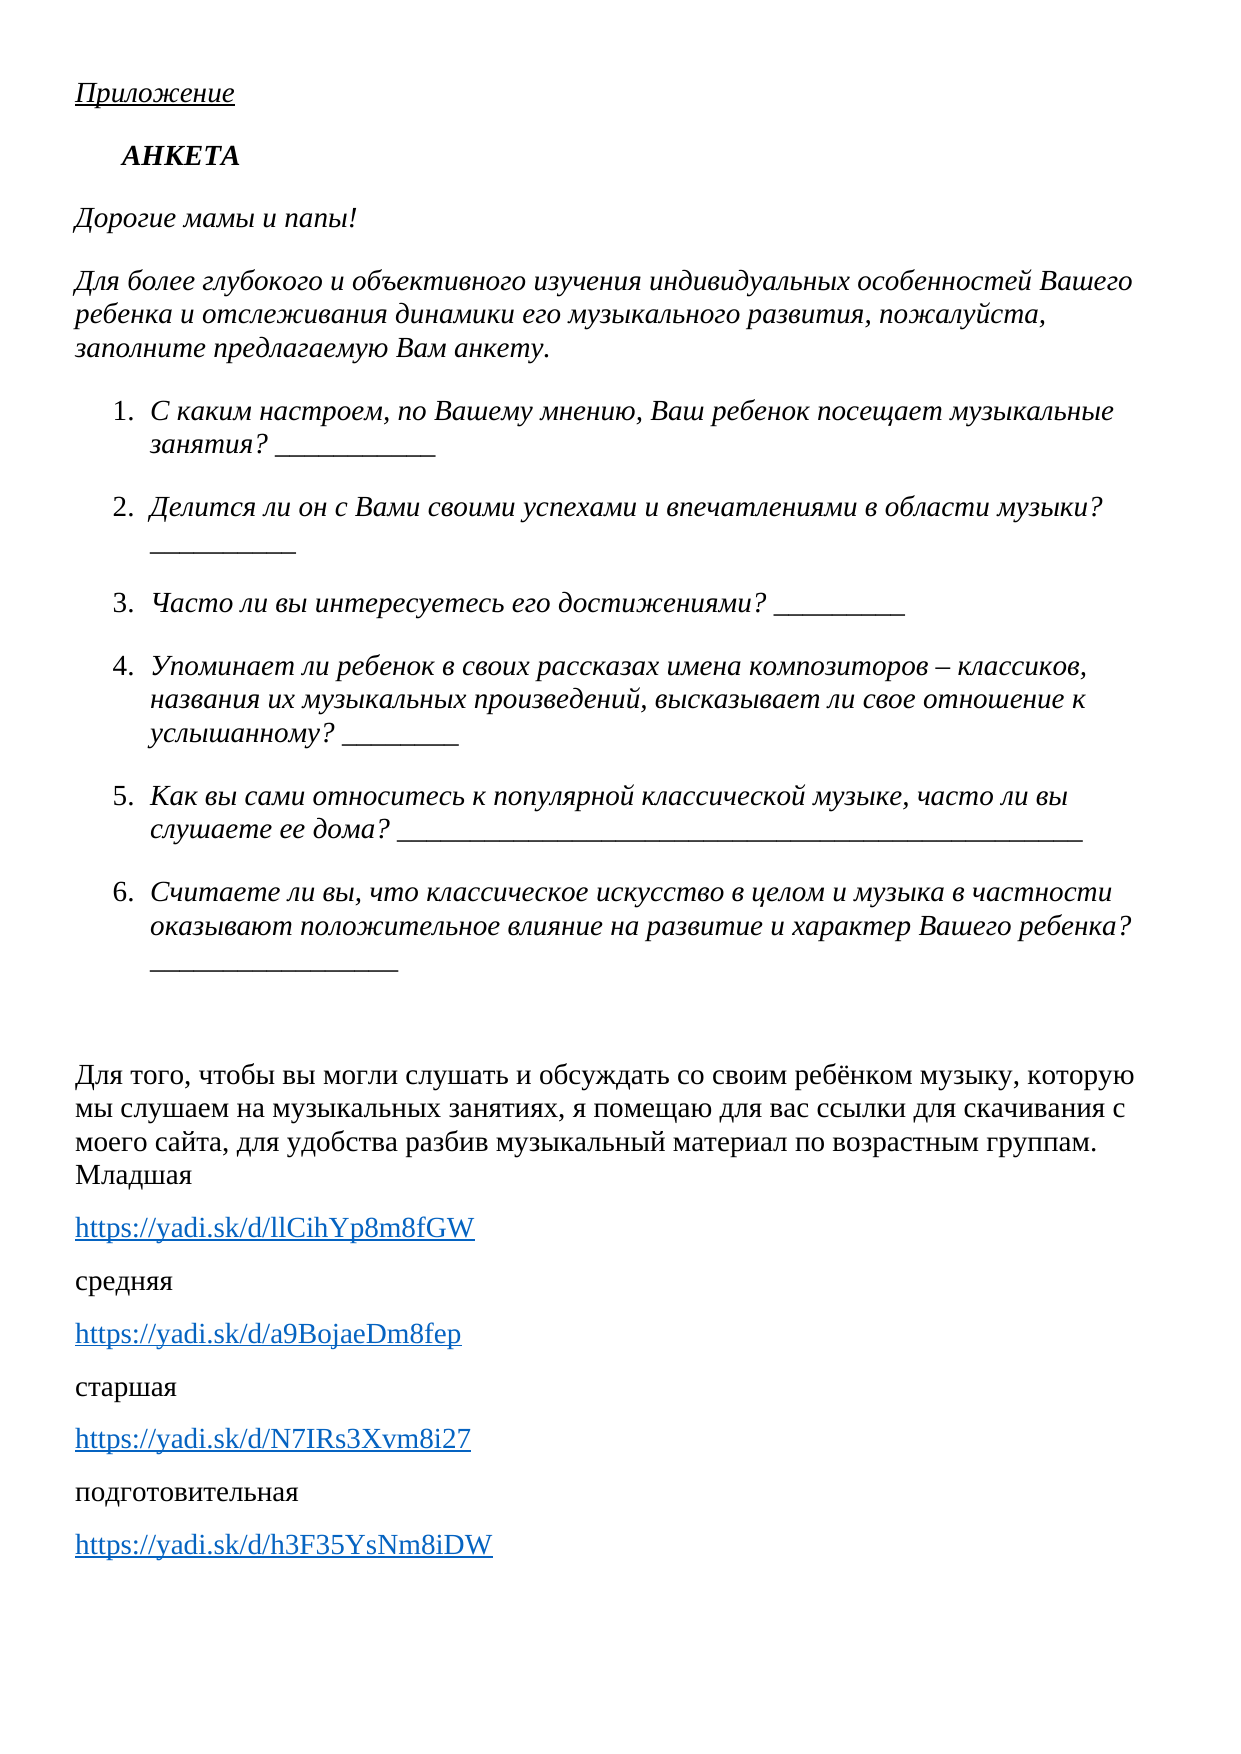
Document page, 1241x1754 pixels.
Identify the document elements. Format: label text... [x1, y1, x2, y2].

text Для того, чтобы вы могли слушать и обсуждать со своим ребёнком музыку, которую мы слушаем на музыкальных занятиях, я помещаю для вас ссылки для скачивания с моего сайта, для удобства разбив музыкальный материал по возрастным группам. [75, 1057, 1165, 1157]
text Младшая [75, 1157, 1165, 1191]
text Дорогие мамы и папы! [75, 200, 1165, 234]
list Делится ли он с Вами своими успехами и впечатлениями в области музыки? __________ [112, 489, 1165, 556]
text средняя [75, 1263, 1165, 1297]
text старшая [75, 1369, 1165, 1402]
text АНКЕТА [122, 138, 1165, 171]
text https://yadi.sk/d/llCihYp8m8fGW [75, 1210, 1165, 1244]
list Упоминает ли ребенок в своих рассказах имена композиторов – классиков, названия их музыкальных произведений, высказывает ли свое отношение к услышанному? ________ [112, 648, 1165, 749]
list Часто ли вы интересуетесь его достижениями? _________ [112, 585, 1165, 619]
text Приложение [75, 75, 1165, 108]
text подготовительная [75, 1474, 1165, 1508]
list Считаете ли вы, что классическое искусство в целом и музыка в частности оказывают положительное влияние на развитие и характер Вашего ребенка? _________________ [112, 874, 1165, 975]
text https://yadi.sk/d/h3F35YsNm8iDW [75, 1527, 1165, 1561]
list С каким настроем, по Вашему мнению, Ваш ребенок посещает музыкальные занятия? ___________ [112, 393, 1165, 460]
list Как вы сами относитесь к популярной классической музыке, часто ли вы слушаете ее дома? _______________________________________________ [112, 778, 1165, 845]
text https://yadi.sk/d/N7IRs3Xvm8i27 [75, 1421, 1165, 1455]
text Для более глубокого и объективного изучения индивидуальных особенностей Вашего ребенка и отслеживания динамики его музыкального развития, пожалуйста, заполните предлагаемую Вам анкету. [75, 263, 1165, 364]
text https://yadi.sk/d/a9BojaeDm8fep [75, 1316, 1165, 1349]
